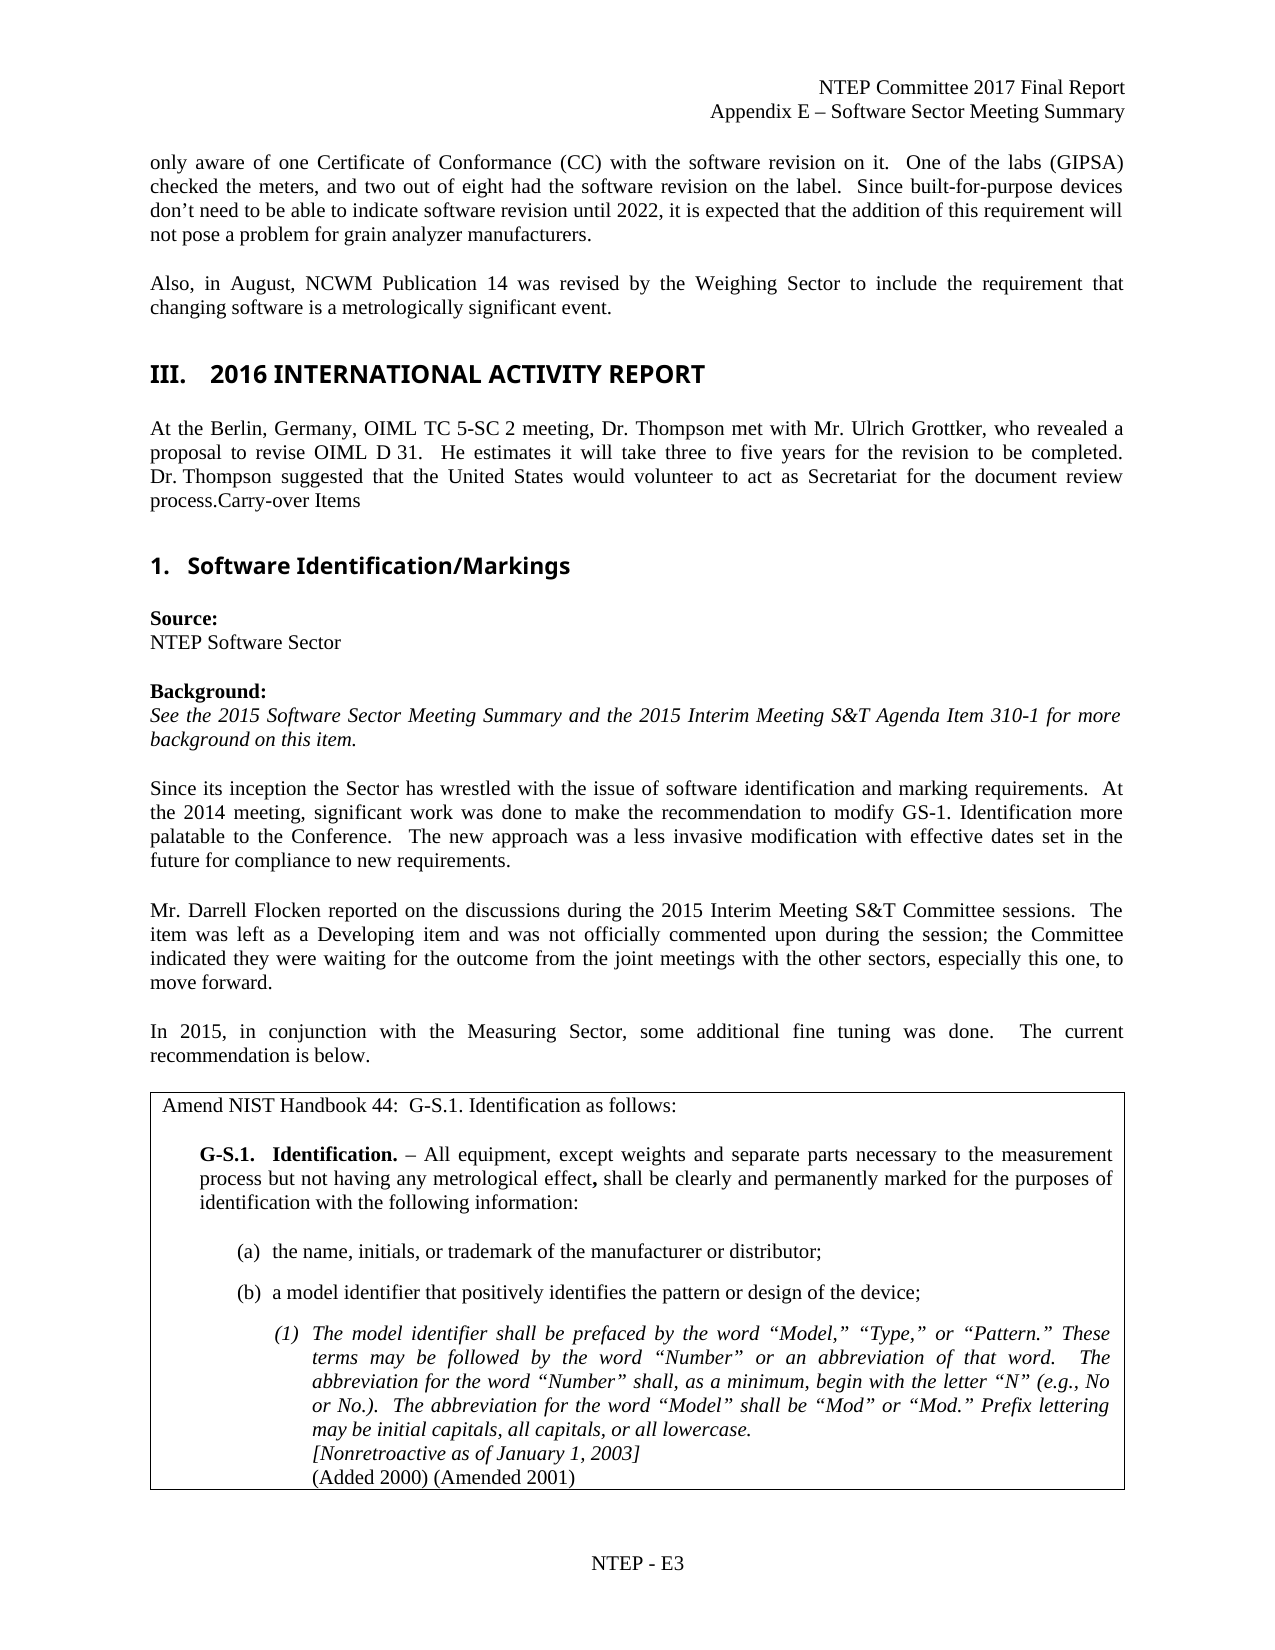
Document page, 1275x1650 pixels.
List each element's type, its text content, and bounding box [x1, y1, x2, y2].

text At the Berlin, Germany, OIML TC 5-SC 2 meeting, Dr. Thompson met with Mr. Ulrich Grottker, who revealed a proposal to revise OIML D 31. He estimates it will take three to five years for the revision to be completed. Dr. Thompson suggested that the United States would volunteer to act as Secretariat for the document review process.Carry-over Items [150, 416, 1125, 512]
text Also, in August, NCWM Publication 14 was revised by the Weighing Sector to include the requirement that changing software is a metrologically significant event. [150, 271, 1125, 319]
subtitle Source: [150, 606, 1125, 630]
subtitle Background: [150, 679, 1125, 703]
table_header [151, 1093, 1124, 1489]
text Since its inception the Sector has wrestled with the issue of software identification and marking requirements. At the 2014 meeting, significant work was done to make the recommendation to modify GS-1. Identification more palatable to the Conference. The new approach was a less invasive modification with effective dates set in the future for compliance to new requirements. [150, 776, 1125, 872]
text Mr. Darrell Flocken reported on the discussions during the 2015 Interim Meeting S&T Committee sessions. The item was left as a Developing item and was not officially commented upon during the session; the Committee indicated they were waiting for the outcome from the joint meetings with the other sectors, especially this one, to move forward. [150, 897, 1125, 994]
text In 2015, in conjunction with the Measuring Sector, some additional fine tuning was done. The current recommendation is below. [150, 1019, 1125, 1067]
list Software Identification/Markings [150, 550, 1125, 581]
text NTEP Software Sector [150, 630, 1125, 654]
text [150, 150, 1125, 246]
subtitle 2016 International Activity Report [150, 357, 1125, 391]
text See the 2015 Software Sector Meeting Summary and the 2015 Interim Meeting S&T Agenda Item 310-1 for more background on this item. [150, 703, 1125, 751]
